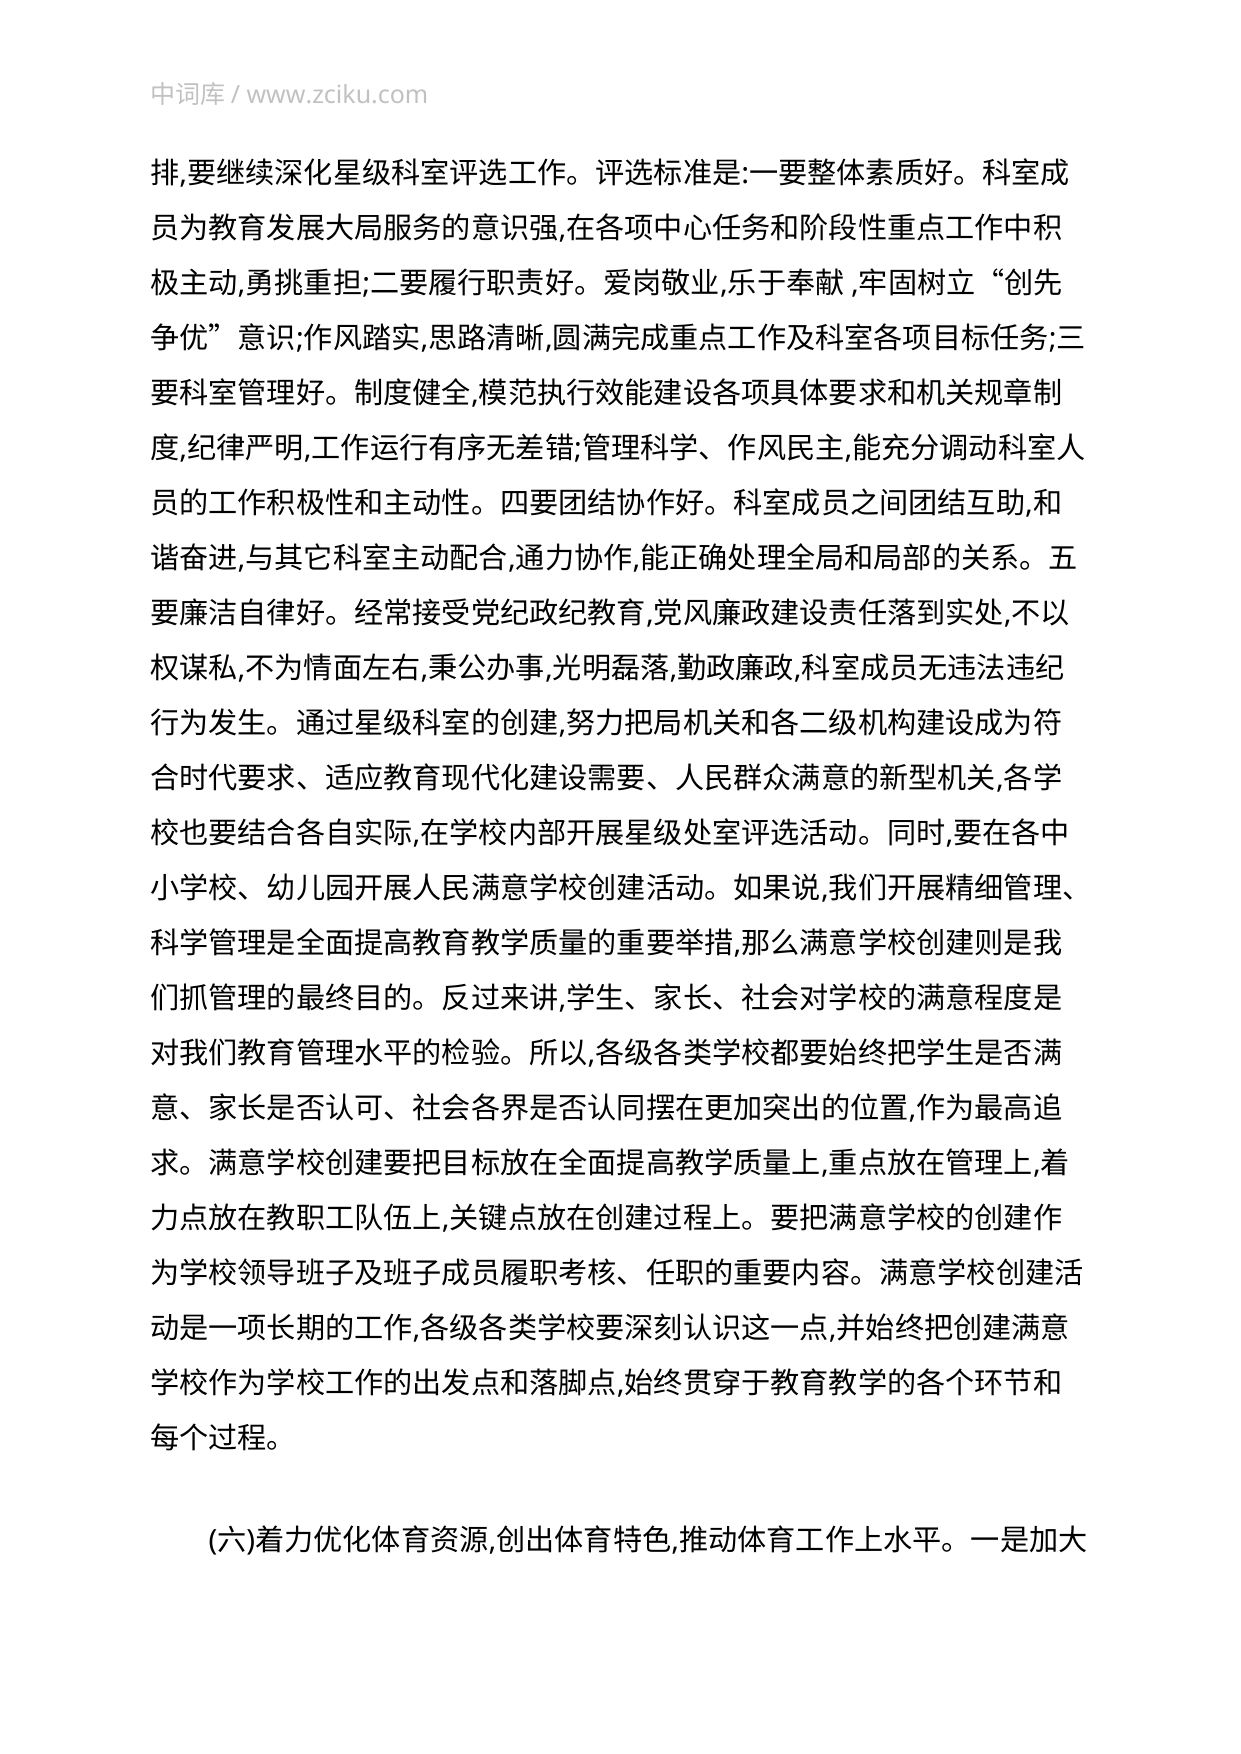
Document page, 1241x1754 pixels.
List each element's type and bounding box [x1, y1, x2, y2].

text [150, 1517, 1090, 1559]
text [150, 150, 1090, 1457]
